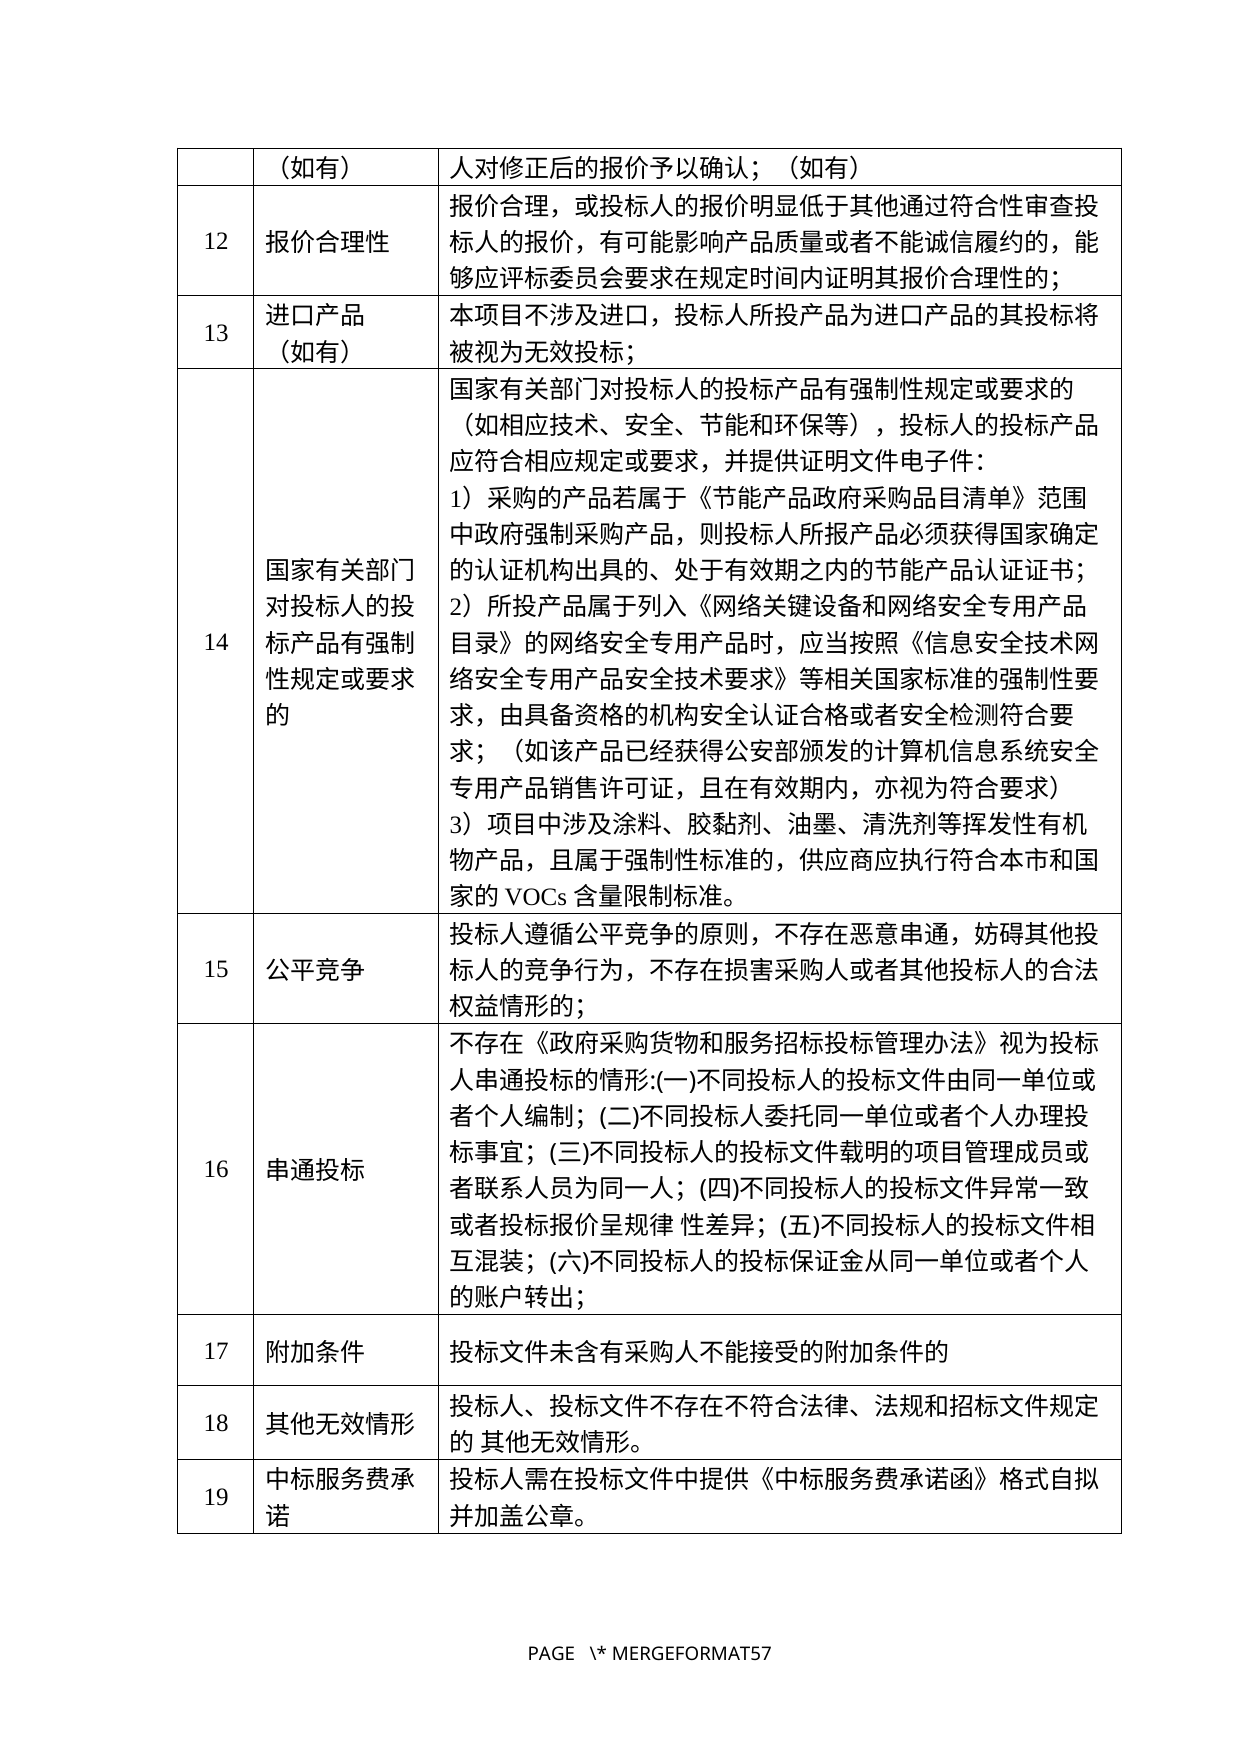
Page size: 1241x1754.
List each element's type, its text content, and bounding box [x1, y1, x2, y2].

table_cell 报价的修正（如有） [254, 149, 438, 185]
table_cell 串通投标 [254, 1024, 438, 1314]
table_cell 13 [178, 296, 253, 368]
table_cell 报价合理，或投标人的报价明显低于其他通过符合性审查投标人的报价，有可能影响产品质量或者不能诚信履约的，能够应评标委员会要求在规定时间内证明其报价合理性的； [439, 186, 1121, 295]
table_cell 附加条件 [254, 1315, 438, 1385]
table_cell 中标服务费承诺 [254, 1460, 438, 1532]
table_cell 18 [178, 1386, 253, 1459]
table_cell 投标人、投标文件不存在不符合法律、法规和招标文件规定的 其他无效情形。 [439, 1386, 1121, 1459]
table_cell 国家有关部门对投标人的投标产品有强制性规定或要求的（如相应技术、安全、节能和环保等），投标人的投标产品应符合相应规定或要求，并提供证明文件电子件： 1）采购的产品若属于《节能产品政府采购品目清单》范围中政府强制采购产品，则投标人所报产品必须获得国家确定的认证机构出具的、处于有效期之内的节能产品认证证书； 2）所投产品属于列入《网络关键设备和网络安全专用产品目录》的网络安全专用产品时，应当按照《信息安全技术网络安全专用产品安全技术要求》等相关国家标准的强制性要求，由具备资格的机构安全认证合格或者安全检测符合要求；（如该产品已经获得公安部颁发的计算机信息系统安全专用产品销售许可证，且在有效期内，亦视为符合要求） 3）项目中涉及涂料、胶黏剂、油墨、清洗剂等挥发性有机物产品，且属于强制性标准的，供应商应执行符合本市和国家的VOCs 含量限制标准。 [439, 369, 1121, 913]
table_cell 投标人遵循公平竞争的原则，不存在恶意串通，妨碍其他投标人的竞争行为，不存在损害采购人或者其他投标人的合法权益情形的； [439, 914, 1121, 1023]
table_cell 进口产品 （如有） [254, 296, 438, 368]
table_cell 17 [178, 1315, 253, 1385]
table_cell 报价合理性 [254, 186, 438, 295]
table_cell 16 [178, 1024, 253, 1314]
table_cell 11 [178, 149, 253, 185]
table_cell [439, 149, 1121, 185]
table_cell 不存在《政府采购货物和服务招标投标管理办法》视为投标人串通投标的情形:(一)不同投标人的投标文件由同一单位或者个人编制；(二)不同投标人委托同一单位或者个人办理投标事宜；(三)不同投标人的投标文件载明的项目管理成员或者联系人员为同一人；(四)不同投标人的投标文件异常一致或者投标报价呈规律 性差异；(五)不同投标人的投标文件相互混装；(六)不同投标人的投标保证金从同一单位或者个人的账户转出； [439, 1024, 1121, 1314]
table_cell 投标文件未含有采购人不能接受的附加条件的 [439, 1315, 1121, 1385]
table_cell 15 [178, 914, 253, 1023]
table_cell 19 [178, 1460, 253, 1532]
table_cell 本项目不涉及进口，投标人所投产品为进口产品的其投标将被视为无效投标； [439, 296, 1121, 368]
table_cell 其他无效情形 [254, 1386, 438, 1459]
table_cell 12 [178, 186, 253, 295]
table_cell 国家有关部门对投标人的投标产品有强制性规定或要求的 [254, 369, 438, 913]
table_cell 14 [178, 369, 253, 913]
table_cell 投标人需在投标文件中提供《中标服务费承诺函》格式自拟并加盖公章。 [439, 1460, 1121, 1532]
table_cell 公平竞争 [254, 914, 438, 1023]
